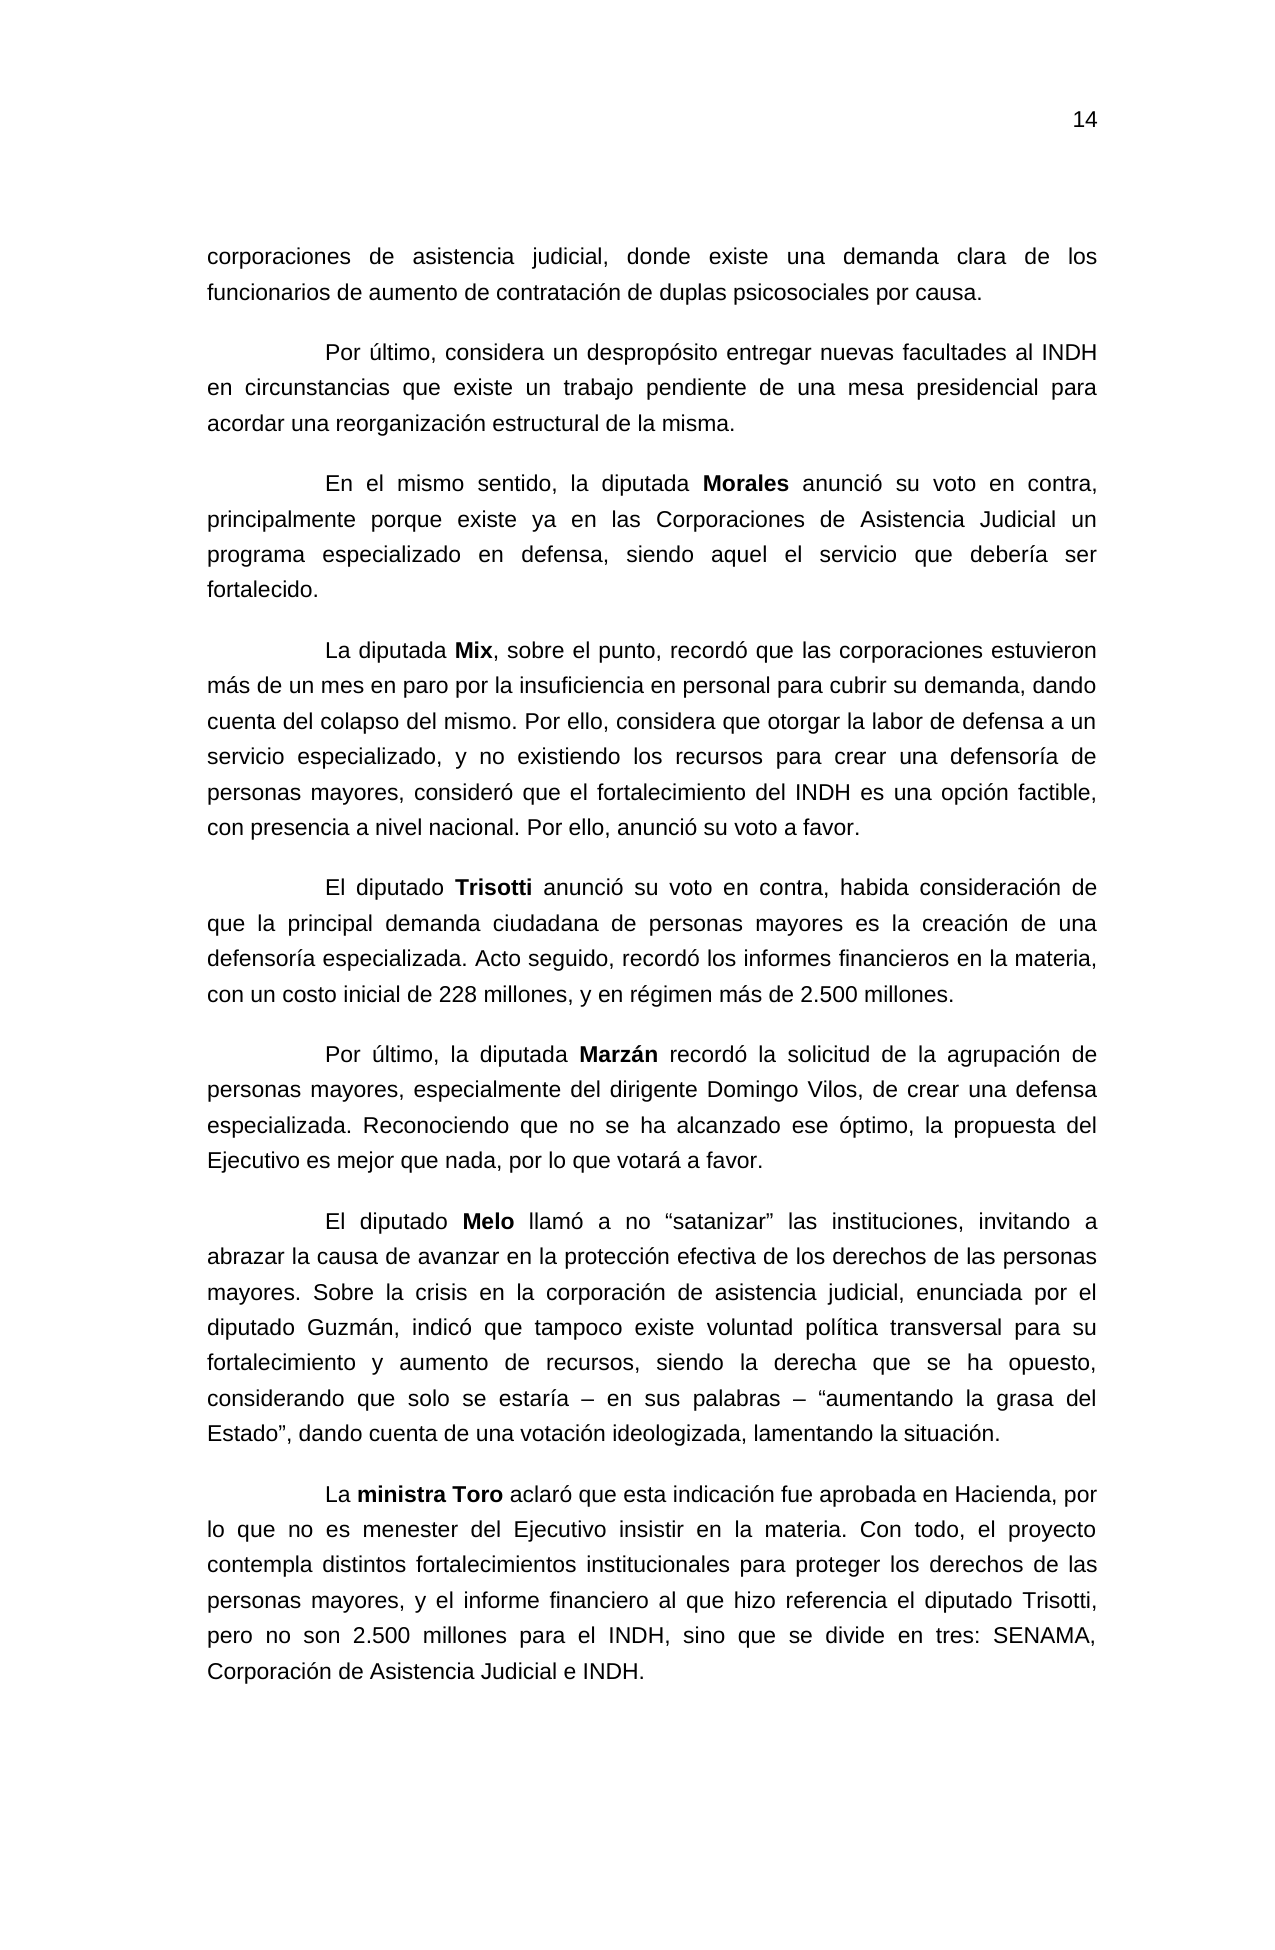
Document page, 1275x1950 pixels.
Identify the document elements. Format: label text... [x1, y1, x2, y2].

text En el mismo sentido, la diputada Morales anunció su voto en contra, principalmente porque existe ya en las Corporaciones de Asistencia Judicial un programa especializado en defensa, siendo aquel el servicio que debería ser fortalecido. [207, 463, 1098, 605]
text El diputado Trisotti anunció su voto en contra, habida consideración de que la principal demanda ciudadana de personas mayores es la creación de una defensoría especializada. Acto seguido, recordó los informes financieros en la materia, con un costo inicial de 228 millones, y en régimen más de 2.500 millones. [207, 867, 1098, 1009]
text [207, 236, 1098, 307]
text Por último, la diputada Marzán recordó la solicitud de la agrupación de personas mayores, especialmente del dirigente Domingo Vilos, de crear una defensa especializada. Reconociendo que no se ha alcanzado ese óptimo, la propuesta del Ejecutivo es mejor que nada, por lo que votará a favor. [207, 1034, 1098, 1176]
text Por último, considera un despropósito entregar nuevas facultades al INDH en circunstancias que existe un trabajo pendiente de una mesa presidencial para acordar una reorganización estructural de la misma. [207, 332, 1098, 438]
text La ministra Toro aclaró que esta indicación fue aprobada en Hacienda, por lo que no es menester del Ejecutivo insistir en la materia. Con todo, el proyecto contempla distintos fortalecimientos institucionales para proteger los derechos de las personas mayores, y el informe financiero al que hizo referencia el diputado Trisotti, pero no son 2.500 millones para el INDH, sino que se divide en tres: SENAMA, Corporación de Asistencia Judicial e INDH. [207, 1474, 1098, 1686]
text El diputado Melo llamó a no “satanizar” las instituciones, invitando a abrazar la causa de avanzar en la protección efectiva de los derechos de las personas mayores. Sobre la crisis en la corporación de asistencia judicial, enunciada por el diputado Guzmán, indicó que tampoco existe voluntad política transversal para su fortalecimiento y aumento de recursos, siendo la derecha que se ha opuesto, considerando que solo se estaría – en sus palabras – “aumentando la grasa del Estado”, dando cuenta de una votación ideologizada, lamentando la situación. [207, 1201, 1098, 1449]
text La diputada Mix, sobre el punto, recordó que las corporaciones estuvieron más de un mes en paro por la insuficiencia en personal para cubrir su demanda, dando cuenta del colapso del mismo. Por ello, considera que otorgar la labor de defensa a un servicio especializado, y no existiendo los recursos para crear una defensoría de personas mayores, consideró que el fortalecimiento del INDH es una opción factible, con presencia a nivel nacional. Por ello, anunció su voto a favor. [207, 630, 1098, 842]
